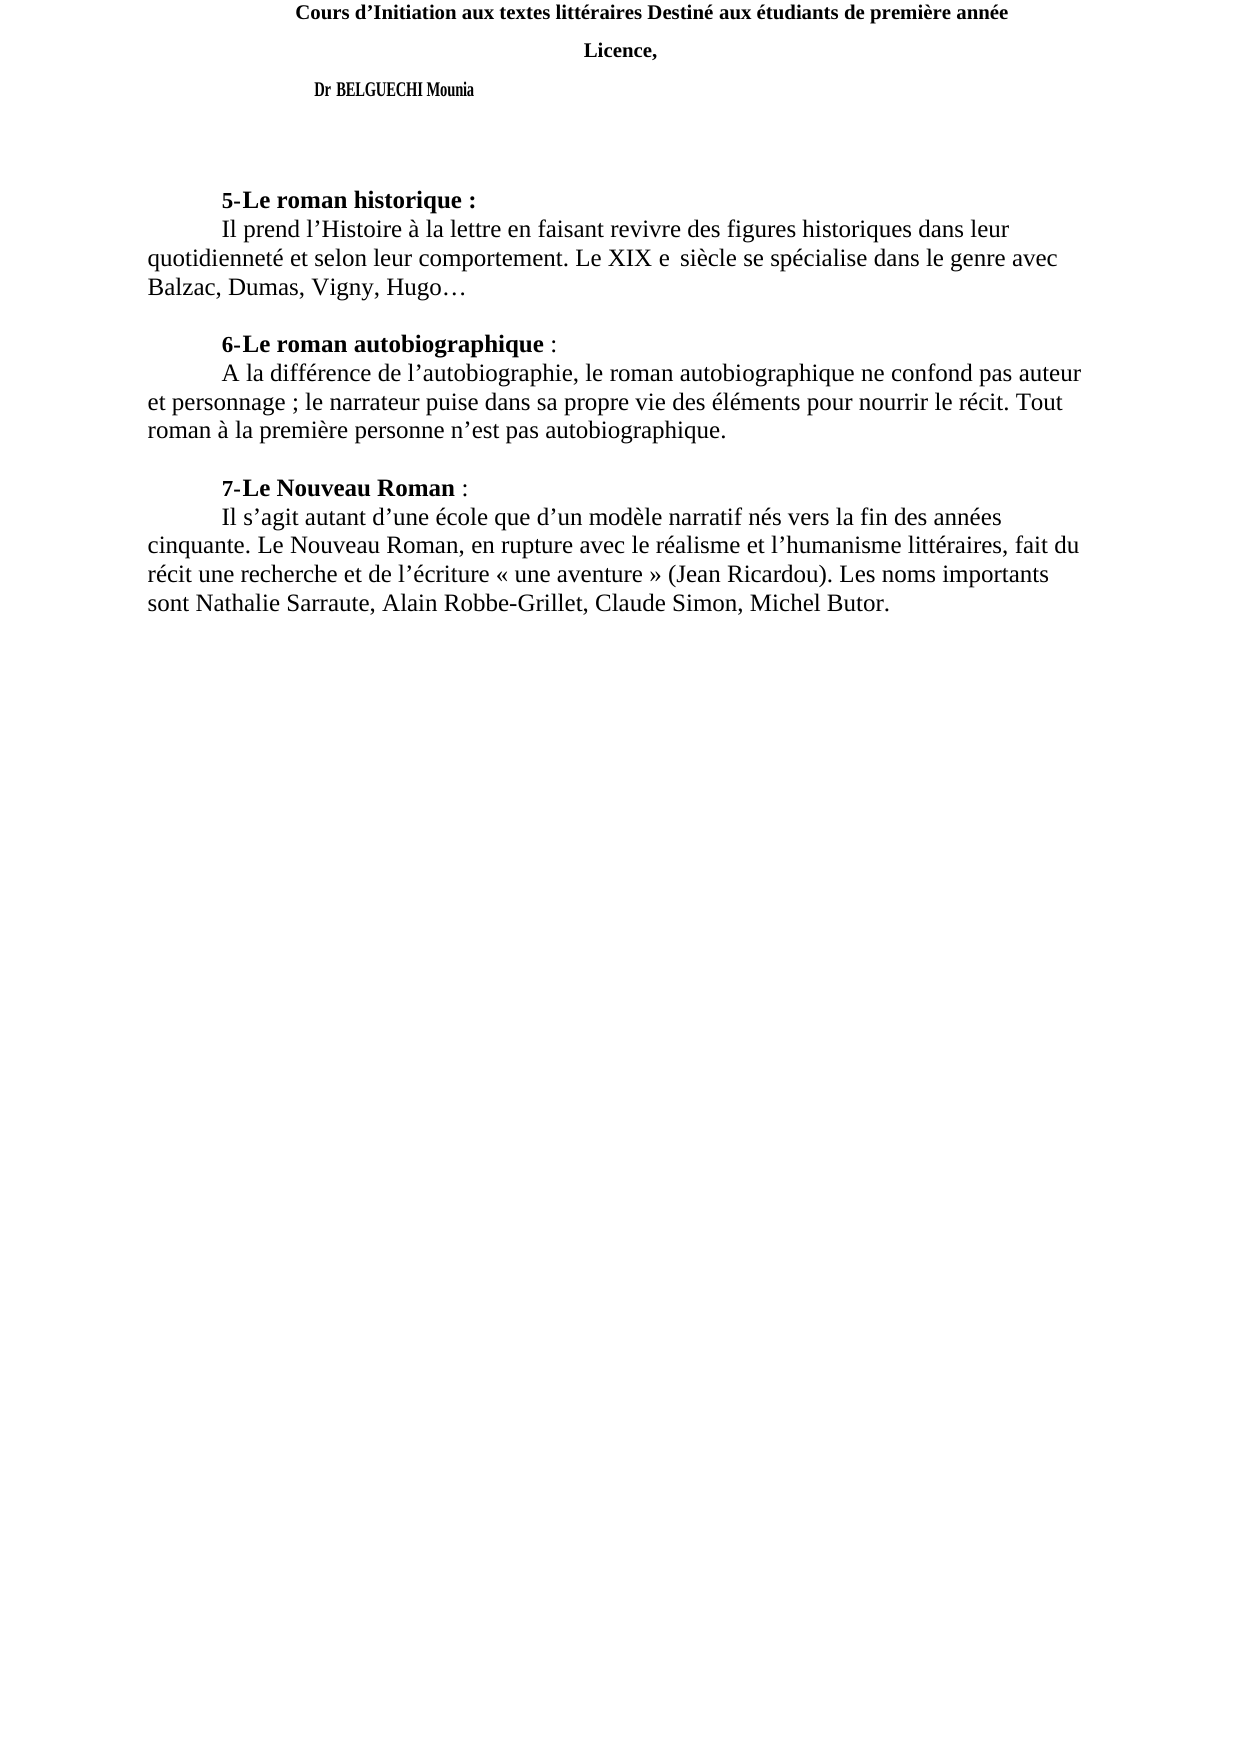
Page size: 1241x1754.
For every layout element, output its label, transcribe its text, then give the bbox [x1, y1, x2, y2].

subtitle Le Nouveau Roman : [222, 473, 1167, 501]
text A la différence de l’autobiographie, le roman autobiographique ne confond pas auteur et personnage ; le narrateur puise dans sa propre vie des éléments pour nourrir le récit. Tout roman à la première personne n’est pas autobiographique. [147, 358, 1091, 444]
text Il s’agit autant d’une école que d’un modèle narratif nés vers la fin des années cinquante. Le Nouveau Roman, en rupture avec le réalisme et l’humanisme littéraires, fait du récit une recherche et de l’écriture « une aventure » (Jean Ricardou). Les noms importants sont Nathalie Sarraute, Alain Robbe-Grillet, Claude Simon, Michel Butor. [147, 502, 1082, 617]
text Il prend l’Histoire à la lettre en faisant revivre des figures historiques dans leur quotidienneté et selon leur comportement. Le XIX e siècle se spécialise dans le genre avec Balzac, Dumas, Vigny, Hugo… [147, 214, 1091, 300]
subtitle Le roman historique : [222, 186, 1167, 214]
subtitle Le roman autobiographique : [222, 329, 1167, 358]
